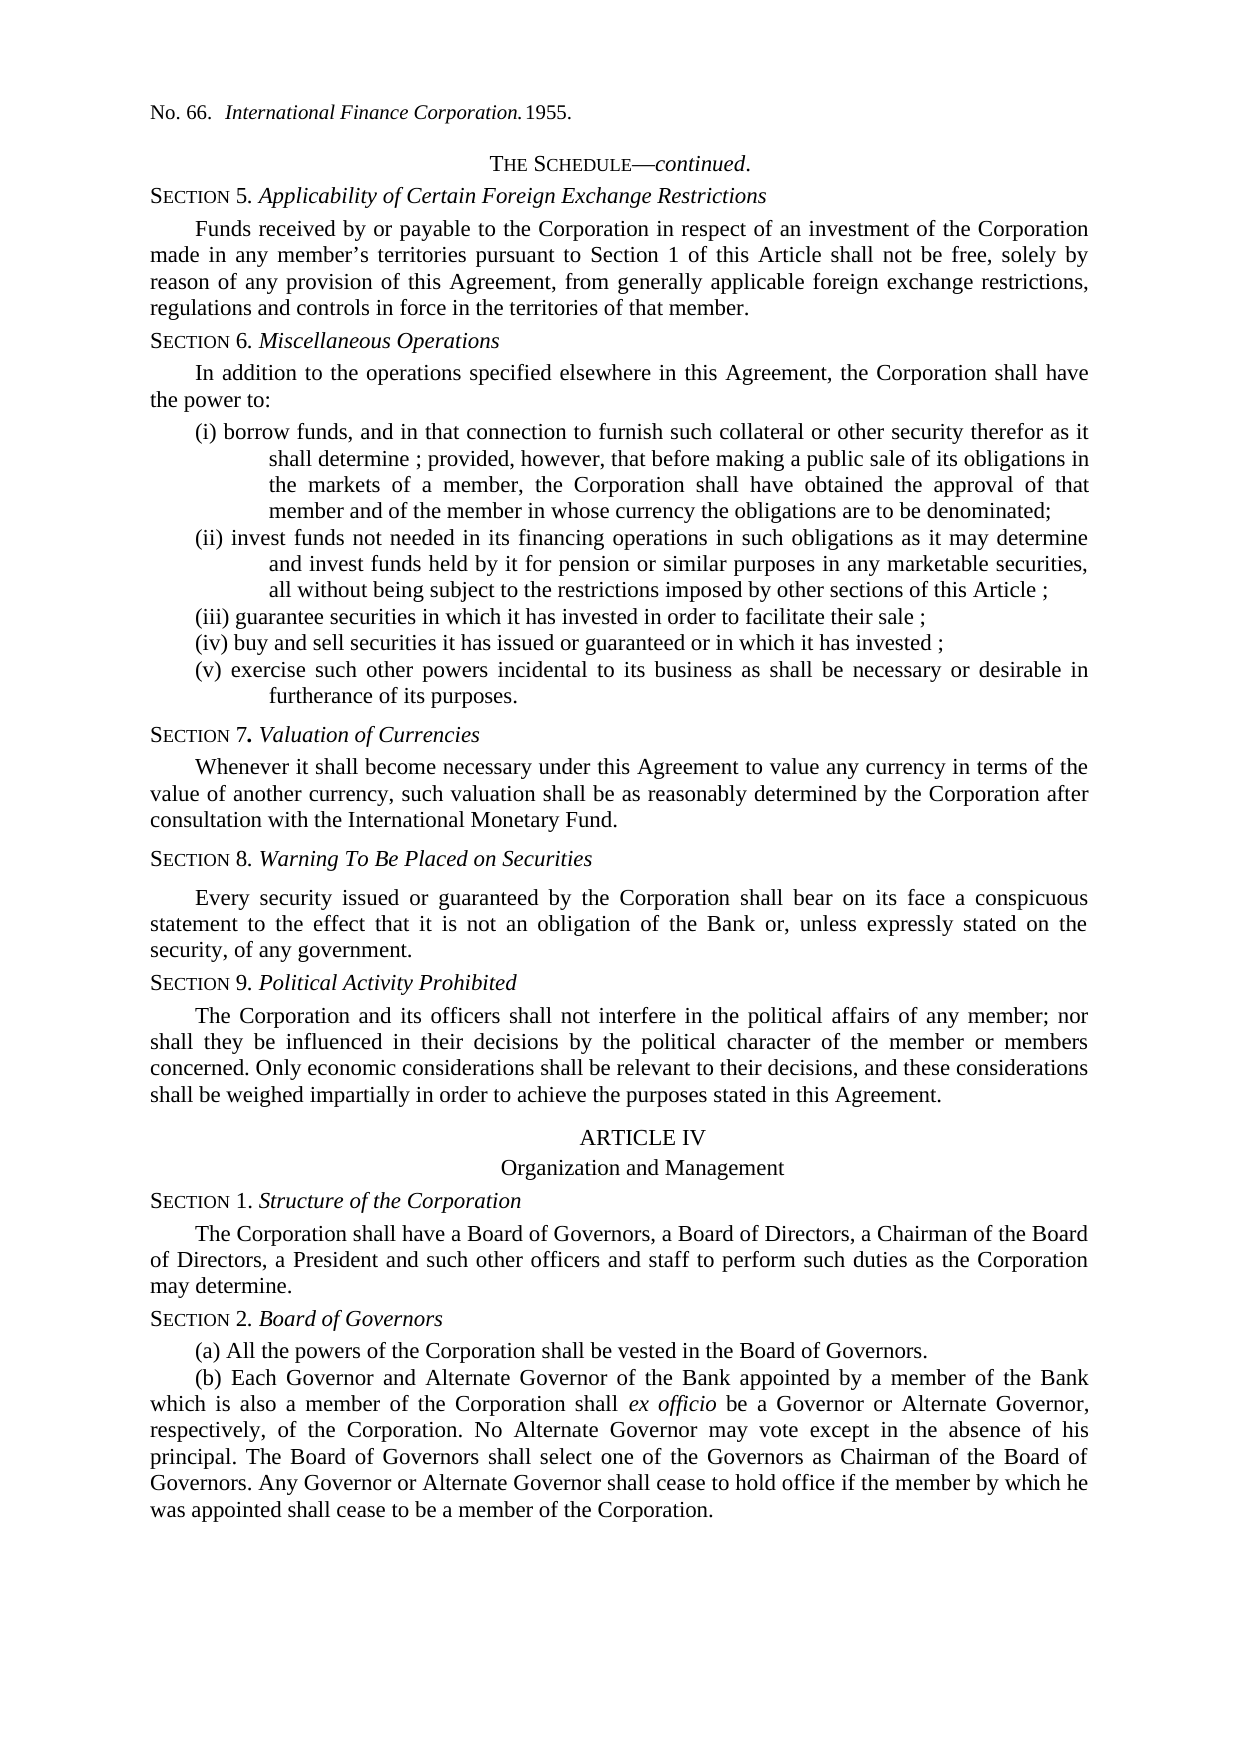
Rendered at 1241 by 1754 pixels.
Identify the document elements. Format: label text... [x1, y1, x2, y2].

text (ii) invest funds not needed in its financing operations in such obligations as it may determine and invest funds held by it for pension or similar purposes in any marketable securities, all without being subject to the restrictions imposed by other sections of this Article ; [195, 524, 1090, 603]
text ARTICLE IV [195, 1124, 1090, 1150]
text The Corporation and its officers shall not interfere in the political affairs of any member; nor shall they be influenced in their decisions by the political character of the member or members concerned. Only economic considerations shall be relevant to their decisions, and these considerations shall be weighed impartially in order to achieve the purposes stated in this Agreement. [150, 1002, 1090, 1107]
text Section 9. Political Activity Prohibited [150, 969, 1090, 996]
text The Schedule—continued. [150, 150, 1090, 176]
text Section 6. Miscellaneous Operations [150, 327, 1090, 353]
text In addition to the operations specified elsewhere in this Agreement, the Corporation shall have the power to: [150, 359, 1090, 412]
text Every security issued or guaranteed by the Corporation shall bear on its face a conspicuous statement to the effect that it is not an obligation of the Bank or, unless expressly stated on the security, of any government. [150, 884, 1090, 963]
text (iv) buy and sell securities it has issued or guaranteed or in which it has invested ; [195, 629, 1090, 656]
text Organization and Management [195, 1154, 1090, 1181]
text Section 2. Board of Governors [150, 1305, 1090, 1331]
text Section 7. Valuation of Currencies [150, 721, 1090, 747]
text (v) exercise such other powers incidental to its business as shall be necessary or desirable in furtherance of its purposes. [195, 656, 1090, 708]
text Section 5. Applicability of Certain Foreign Exchange Restrictions [150, 183, 1090, 209]
text Section 8. Warning To Be Placed on Securities [150, 845, 1090, 871]
text Whenever it shall become necessary under this Agreement to value any currency in terms of the value of another currency, such valuation shall be as reasonably determined by the Corporation after consultation with the International Monetary Fund. [150, 753, 1090, 832]
text (i) borrow funds, and in that connection to furnish such collateral or other security therefor as it shall determine ; provided, however, that before making a public sale of its obligations in the markets of a member, the Corporation shall have obtained the approval of that member and of the member in whose currency the obligations are to be denominated; [195, 418, 1090, 524]
text The Corporation shall have a Board of Governors, a Board of Directors, a Chairman of the Board of Directors, a President and such other officers and staff to perform such duties as the Corporation may determine. [150, 1219, 1090, 1299]
text Funds received by or payable to the Corporation in respect of an investment of the Corporation made in any member’s territories pursuant to Section 1 of this Article shall not be free, solely by reason of any provision of this Agreement, from generally applicable foreign exchange restrictions, regulations and controls in force in the territories of that member. [150, 215, 1090, 321]
text (b) Each Governor and Alternate Governor of the Bank appointed by a member of the Bank which is also a member of the Corporation shall ex officio be a Governor or Alternate Governor, respectively, of the Corporation. No Alternate Governor may vote except in the absence of his principal. The Board of Governors shall select one of the Governors as Chairman of the Board of Governors. Any Governor or Alternate Governor shall cease to hold office if the member by which he was appointed shall cease to be a member of the Corporation. [150, 1364, 1090, 1522]
text (a) All the powers of the Corporation shall be vested in the Board of Governors. [150, 1337, 1090, 1364]
text Section 1. Structure of the Corporation [150, 1187, 1090, 1213]
text (iii) guarantee securities in which it has invested in order to facilitate their sale ; [195, 603, 1090, 629]
